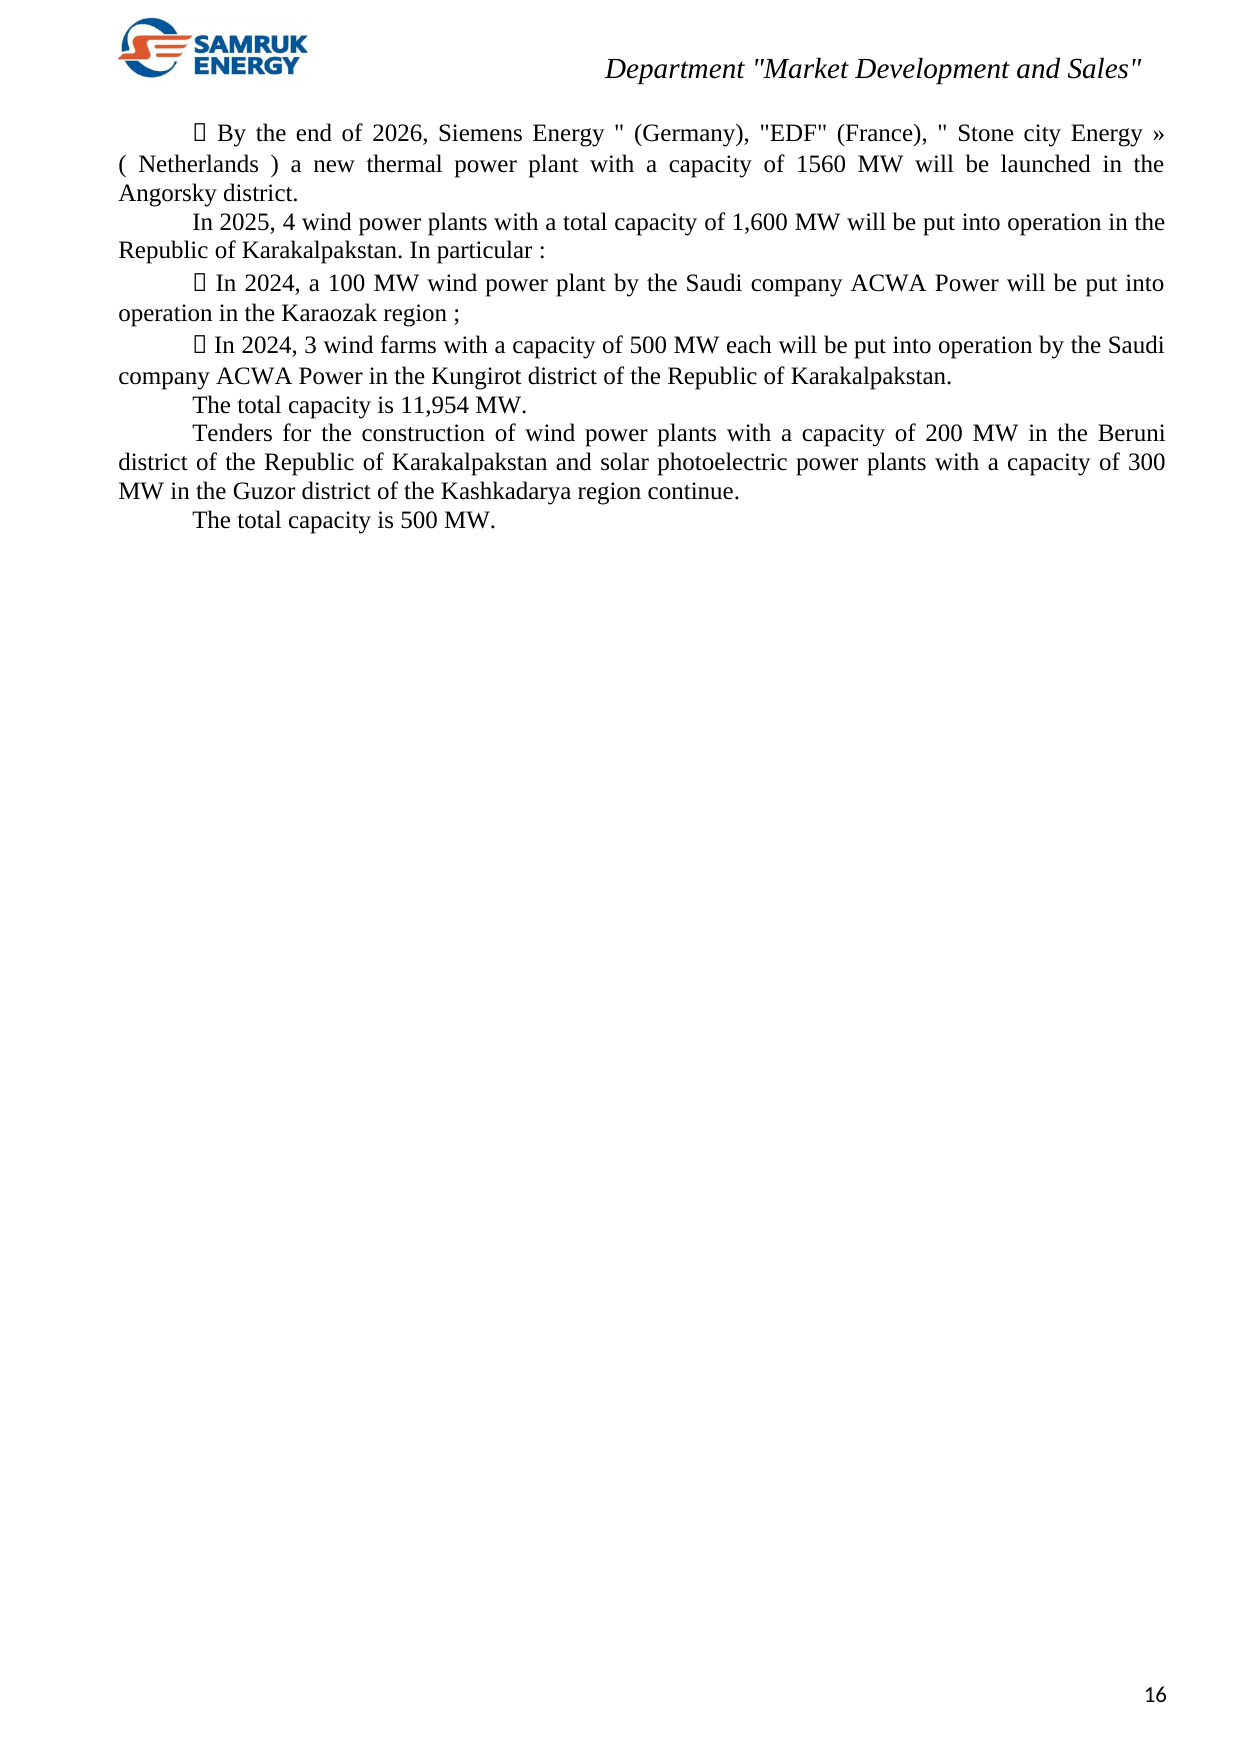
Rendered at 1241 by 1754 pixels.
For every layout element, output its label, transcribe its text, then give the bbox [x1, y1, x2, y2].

text ➖ By the end of 2026, Siemens Energy " (Germany), "EDF" (France), " Stone city Energy » ( Netherlands ) a new thermal power plant with a capacity of 1560 MW will be launched in the Angorsky district. [118, 115, 1167, 207]
picture [118, 17, 308, 82]
text The total capacity is 11,954 MW. [118, 390, 1167, 418]
text Tenders for the construction of wind power plants with a capacity of 200 MW in the Beruni district of the Republic of Karakalpakstan and solar photoelectric power plants with a capacity of 300 MW in the Guzor district of the Kashkadarya region continue. [118, 418, 1167, 505]
text ➖ In 2024, 3 wind farms with a capacity of 500 MW each will be put into operation by the Saudi company ACWA Power in the Kungirot district of the Republic of Karakalpakstan. [118, 327, 1167, 390]
text In 2025, 4 wind power plants with a total capacity of 1,600 MW will be put into operation in the Republic of Karakalpakstan. In particular : [118, 207, 1167, 264]
text ➖ In 2024, a 100 MW wind power plant by the Saudi company ACWA Power will be put into operation in the Karaozak region ; [118, 264, 1167, 327]
text The total capacity is 500 MW. [118, 505, 1167, 533]
